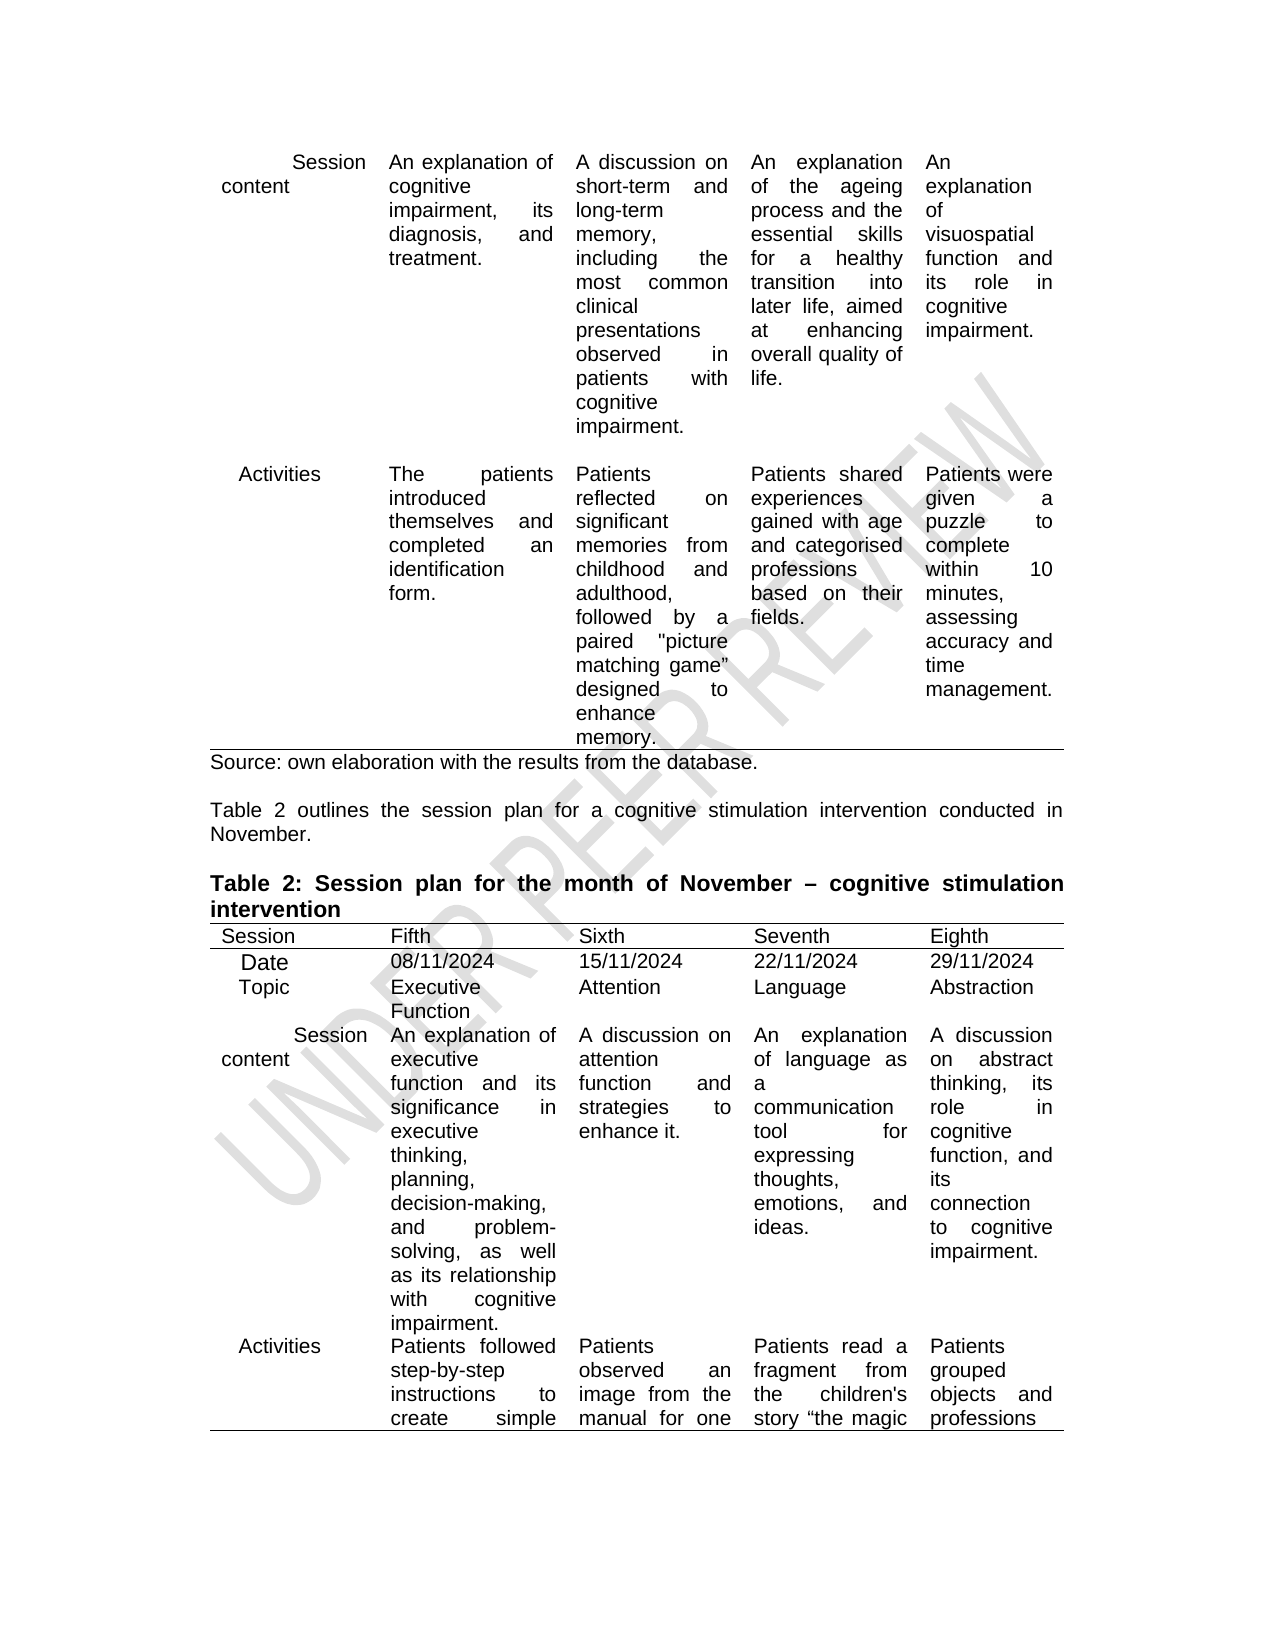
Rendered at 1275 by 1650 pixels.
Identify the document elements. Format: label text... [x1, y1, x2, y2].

table_cell An explanation of the ageing process and the essential skills for a healthy transition into later life, aimed at enhancing overall quality of life. [739, 150, 914, 461]
table_cell Attention [568, 975, 742, 1023]
table_cell A discussion on abstract thinking, its role in cognitive function, and its connection to cognitive impairment. [919, 1023, 1064, 1334]
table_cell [379, 1334, 567, 1430]
table_cell Activities [210, 461, 377, 749]
table_cell Patients shared experiences gained with age and categorised professions based on their fields. [739, 461, 914, 749]
table_header Seventh [743, 924, 918, 947]
table_cell Session content [210, 150, 377, 461]
text Source: own elaboration with the results from the database. [210, 750, 1065, 774]
table_cell Patients reflected on significant memories from childhood and adulthood, followed by a paired "picture matching game” designed to enhance memory. [564, 461, 739, 749]
table_cell Date [210, 949, 379, 975]
table_cell 15/11/2024 [568, 949, 742, 975]
table_cell Activities [210, 1334, 379, 1430]
table_cell An explanation of language as a communication tool for expressing thoughts, emotions, and ideas. [743, 1023, 918, 1334]
table_cell A discussion on attention function and strategies to enhance it. [568, 1023, 742, 1334]
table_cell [743, 1334, 918, 1430]
table_header Eighth [919, 924, 1064, 947]
table_cell Abstraction [919, 975, 1064, 1023]
table_cell The patients introduced themselves and completed an identification form. [378, 461, 564, 749]
table_header Fifth [379, 924, 567, 947]
table_cell An explanation of executive function and its significance in executive thinking, planning, decision-making, and problem-solving, as well as its relationship with cognitive impairment. [379, 1023, 567, 1334]
table_cell A discussion on short-term and long-term memory, including the most common clinical presentations observed in patients with cognitive impairment. [564, 150, 739, 461]
table_cell An explanation of visuospatial function and its role in cognitive impairment. [914, 150, 1064, 461]
table_cell Session content [210, 1023, 379, 1334]
text Table 2 outlines the session plan for a cognitive stimulation intervention conducted in November. [210, 798, 1065, 846]
table_cell 08/11/2024 [379, 949, 567, 975]
table_cell Executive Function [379, 975, 567, 1023]
table_cell Topic [210, 975, 379, 1023]
table_cell 22/11/2024 [743, 949, 918, 975]
table_cell Patients were given a puzzle to complete within 10 minutes, assessing accuracy and time management. [914, 461, 1064, 749]
table_cell 29/11/2024 [919, 949, 1064, 975]
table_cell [919, 1334, 1064, 1430]
text Table 2: Session plan for the month of November – cognitive stimulation intervention [210, 870, 1065, 922]
table_header Session [210, 924, 379, 947]
table_cell Language [743, 975, 918, 1023]
table_header Sixth [568, 924, 742, 947]
table_cell An explanation of cognitive impairment, its diagnosis, and treatment. [378, 150, 564, 461]
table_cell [568, 1334, 742, 1430]
